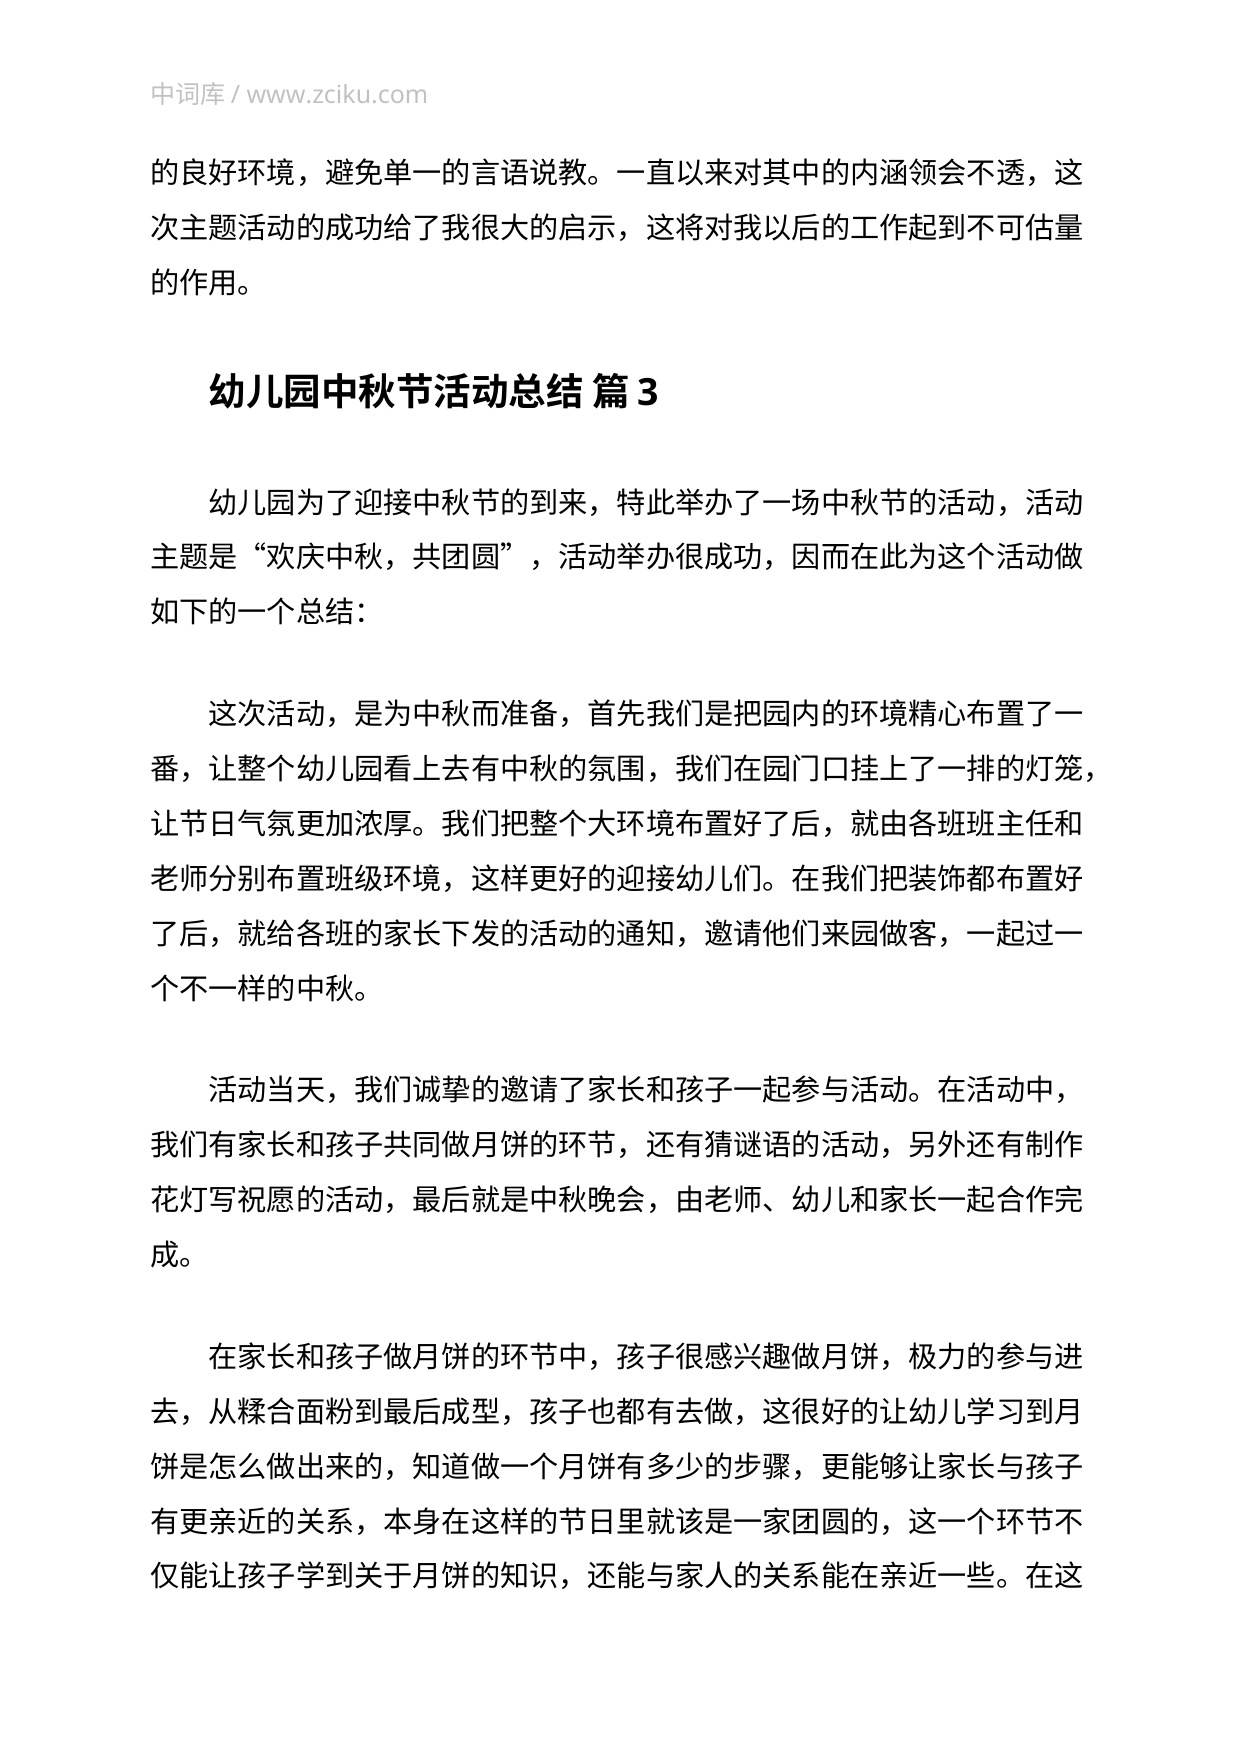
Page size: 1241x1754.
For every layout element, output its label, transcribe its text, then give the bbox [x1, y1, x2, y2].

text 活动当天，我们诚挚的邀请了家长和孩子一起参与活动。在活动中，我们有家长和孩子共同做月饼的环节，还有猜谜语的活动，另外还有制作花灯写祝愿的活动，最后就是中秋晚会，由老师、幼儿和家长一起合作完成。 [150, 1067, 1090, 1274]
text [150, 1333, 1090, 1595]
text 幼儿园中秋节活动总结 篇3 [150, 362, 1090, 416]
text 幼儿园为了迎接中秋节的到来，特此举办了一场中秋节的活动，活动主题是“欢庆中秋，共团圆”，活动举办很成功，因而在此为这个活动做如下的一个总结： [150, 479, 1090, 631]
text 这次活动，是为中秋而准备，首先我们是把园内的环境精心布置了一番，让整个幼儿园看上去有中秋的氛围，我们在园门口挂上了一排的灯笼，让节日气氛更加浓厚。我们把整个大环境布置好了后，就由各班班主任和老师分别布置班级环境，这样更好的迎接幼儿们。在我们把装饰都布置好了后，就给各班的家长下发的活动的通知，邀请他们来园做客，一起过一个不一样的中秋。 [150, 691, 1090, 1007]
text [150, 150, 1090, 302]
